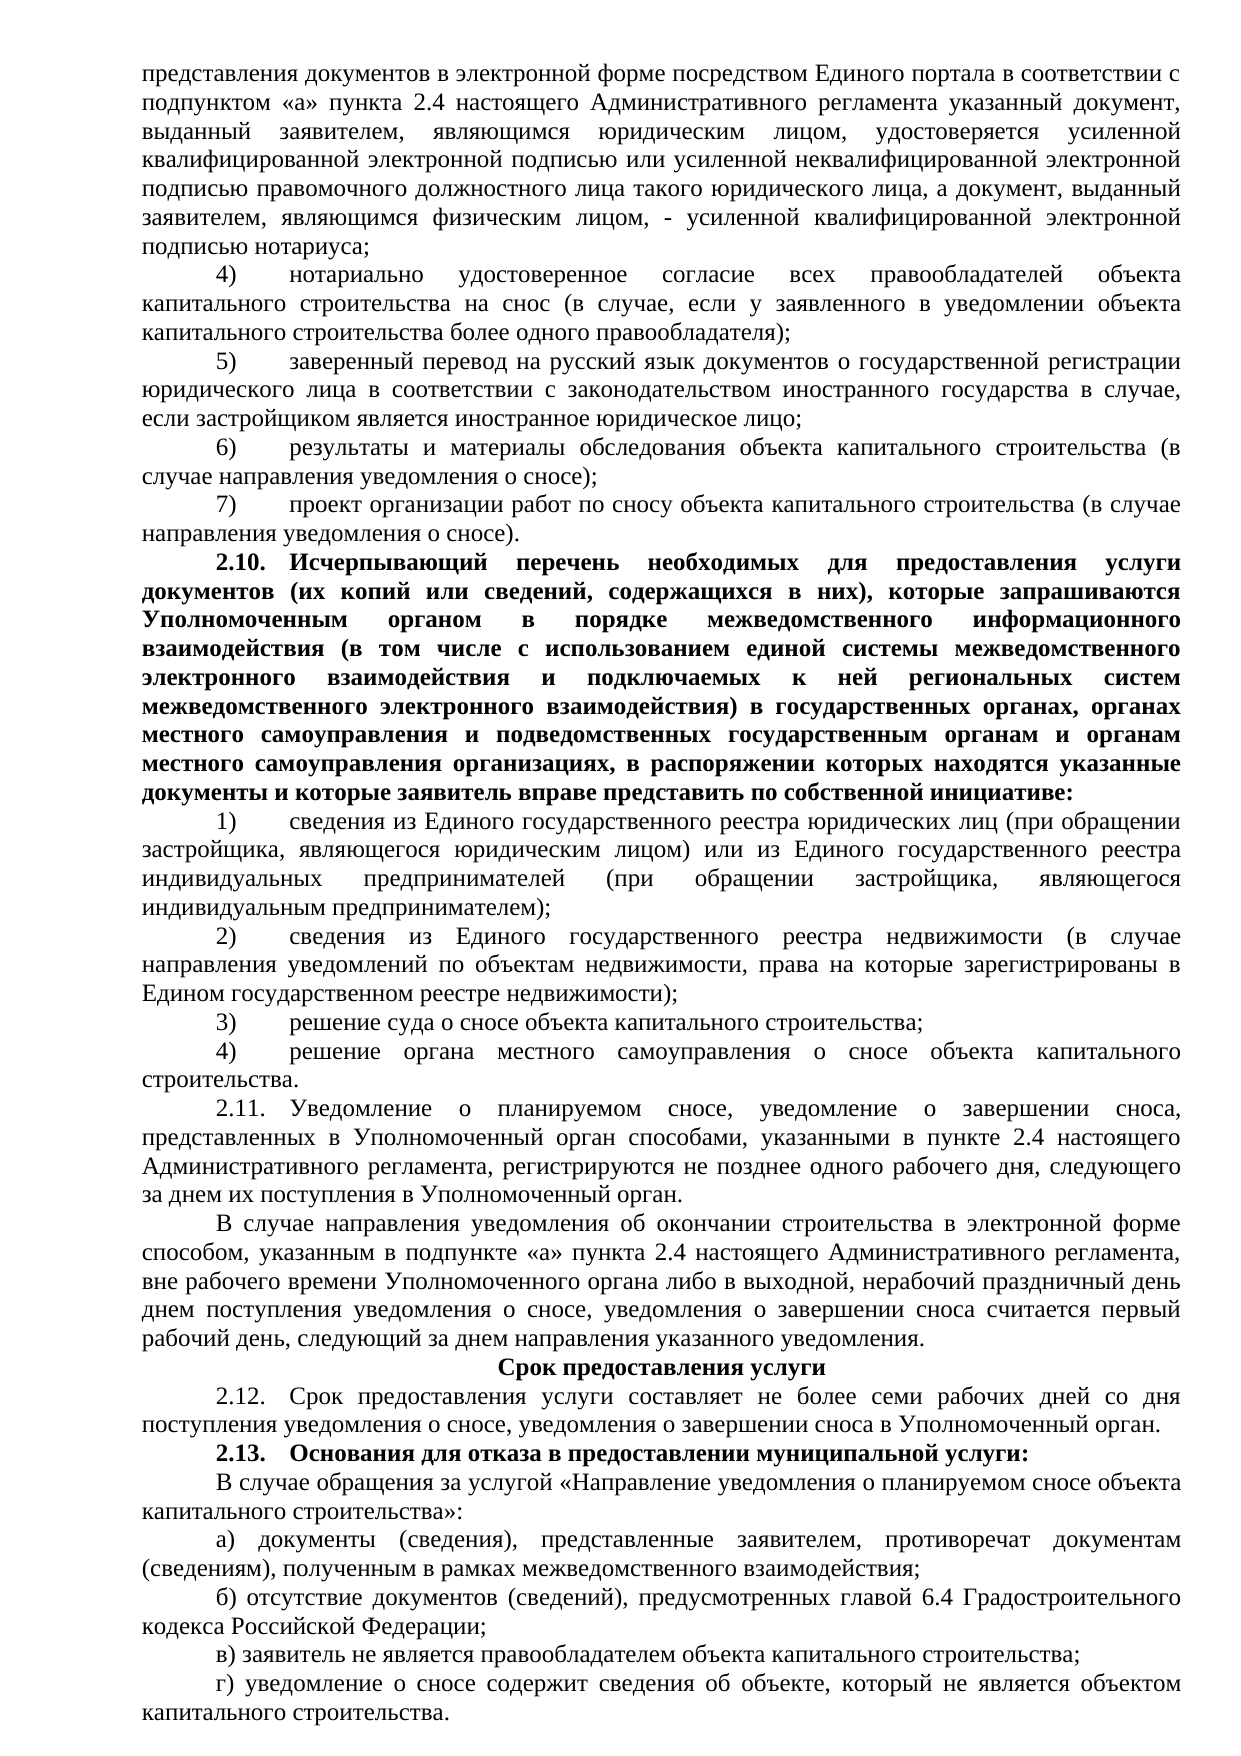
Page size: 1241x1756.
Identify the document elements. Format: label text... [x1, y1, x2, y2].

text 2.10. Исчерпывающий перечень необходимых для предоставления услуги документов (их копий или сведений, содержащихся в них), которые запрашиваются Уполномоченным органом в порядке межведомственного информационного взаимодействия (в том числе с использованием единой системы межведомственного электронного взаимодействия и подключаемых к ней региональных систем межведомственного электронного взаимодействия) в государственных органах, органах местного самоуправления и подведомственных государственным органам и органам местного самоуправления организациях, в распоряжении которых находятся указанные документы и которые заявитель вправе представить по собственной инициативе: [142, 547, 1182, 806]
text б) отсутствие документов (сведений), предусмотренных главой 6.4 Градостроительного кодекса Российской Федерации; [142, 1582, 1182, 1639]
text 1) сведения из Единого государственного реестра юридических лиц (при обращении застройщика, являющегося юридическим лицом) или из Единого государственного реестра индивидуальных предпринимателей (при обращении застройщика, являющегося индивидуальным предпринимателем); [142, 806, 1182, 921]
text 2.12. Срок предоставления услуги составляет не более семи рабочих дней со дня поступления уведомления о сносе, уведомления о завершении сноса в Уполномоченный орган. [142, 1381, 1182, 1438]
text 2) сведения из Единого государственного реестра недвижимости (в случае направления уведомлений по объектам недвижимости, права на которые зарегистрированы в Едином государственном реестре недвижимости); [142, 921, 1182, 1007]
text 4) нотариально удостоверенное согласие всех правообладателей объекта капитального строительства на снос (в случае, если у заявленного в уведомлении объекта капитального строительства более одного правообладателя); [142, 259, 1182, 346]
text 3) решение суда о сносе объекта капитального строительства; [142, 1007, 1182, 1036]
text 7) проект организации работ по сносу объекта капитального строительства (в случае направления уведомления о сносе). [142, 489, 1182, 547]
text 4) решение органа местного самоуправления о сносе объекта капитального строительства. [142, 1036, 1182, 1093]
text а) документы (сведения), представленные заявителем, противоречат документам (сведениям), полученным в рамках межведомственного взаимодействия; [142, 1524, 1182, 1582]
text В случае направления уведомления об окончании строительства в электронной форме способом, указанным в подпункте «а» пункта 2.4 настоящего Административного регламента, вне рабочего времени Уполномоченного органа либо в выходной, нерабочий праздничный день днем поступления уведомления о сносе, уведомления о завершении сноса считается первый рабочий день, следующий за днем направления указанного уведомления. [142, 1208, 1182, 1352]
text В случае обращения за услугой «Направление уведомления о планируемом сносе объекта капитального строительства»: [142, 1467, 1182, 1524]
text 2.11. Уведомление о планируемом сносе, уведомление о завершении сноса, представленных в Уполномоченный орган способами, указанными в пункте 2.4 настоящего Административного регламента, регистрируются не позднее одного рабочего дня, следующего за днем их поступления в Уполномоченный орган. [142, 1093, 1182, 1208]
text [142, 58, 1182, 259]
text в) заявитель не является правообладателем объекта капитального строительства; [142, 1639, 1182, 1668]
text Срок предоставления услуги [142, 1352, 1182, 1381]
text г) уведомление о сносе содержит сведения об объекте, который не является объектом капитального строительства. [142, 1668, 1182, 1726]
text 2.13. Основания для отказа в предоставлении муниципальной услуги: [142, 1438, 1182, 1467]
text 6) результаты и материалы обследования объекта капитального строительства (в случае направления уведомления о сносе); [142, 432, 1182, 489]
text 5) заверенный перевод на русский язык документов о государственной регистрации юридического лица в соответствии с законодательством иностранного государства в случае, если застройщиком является иностранное юридическое лицо; [142, 346, 1182, 432]
